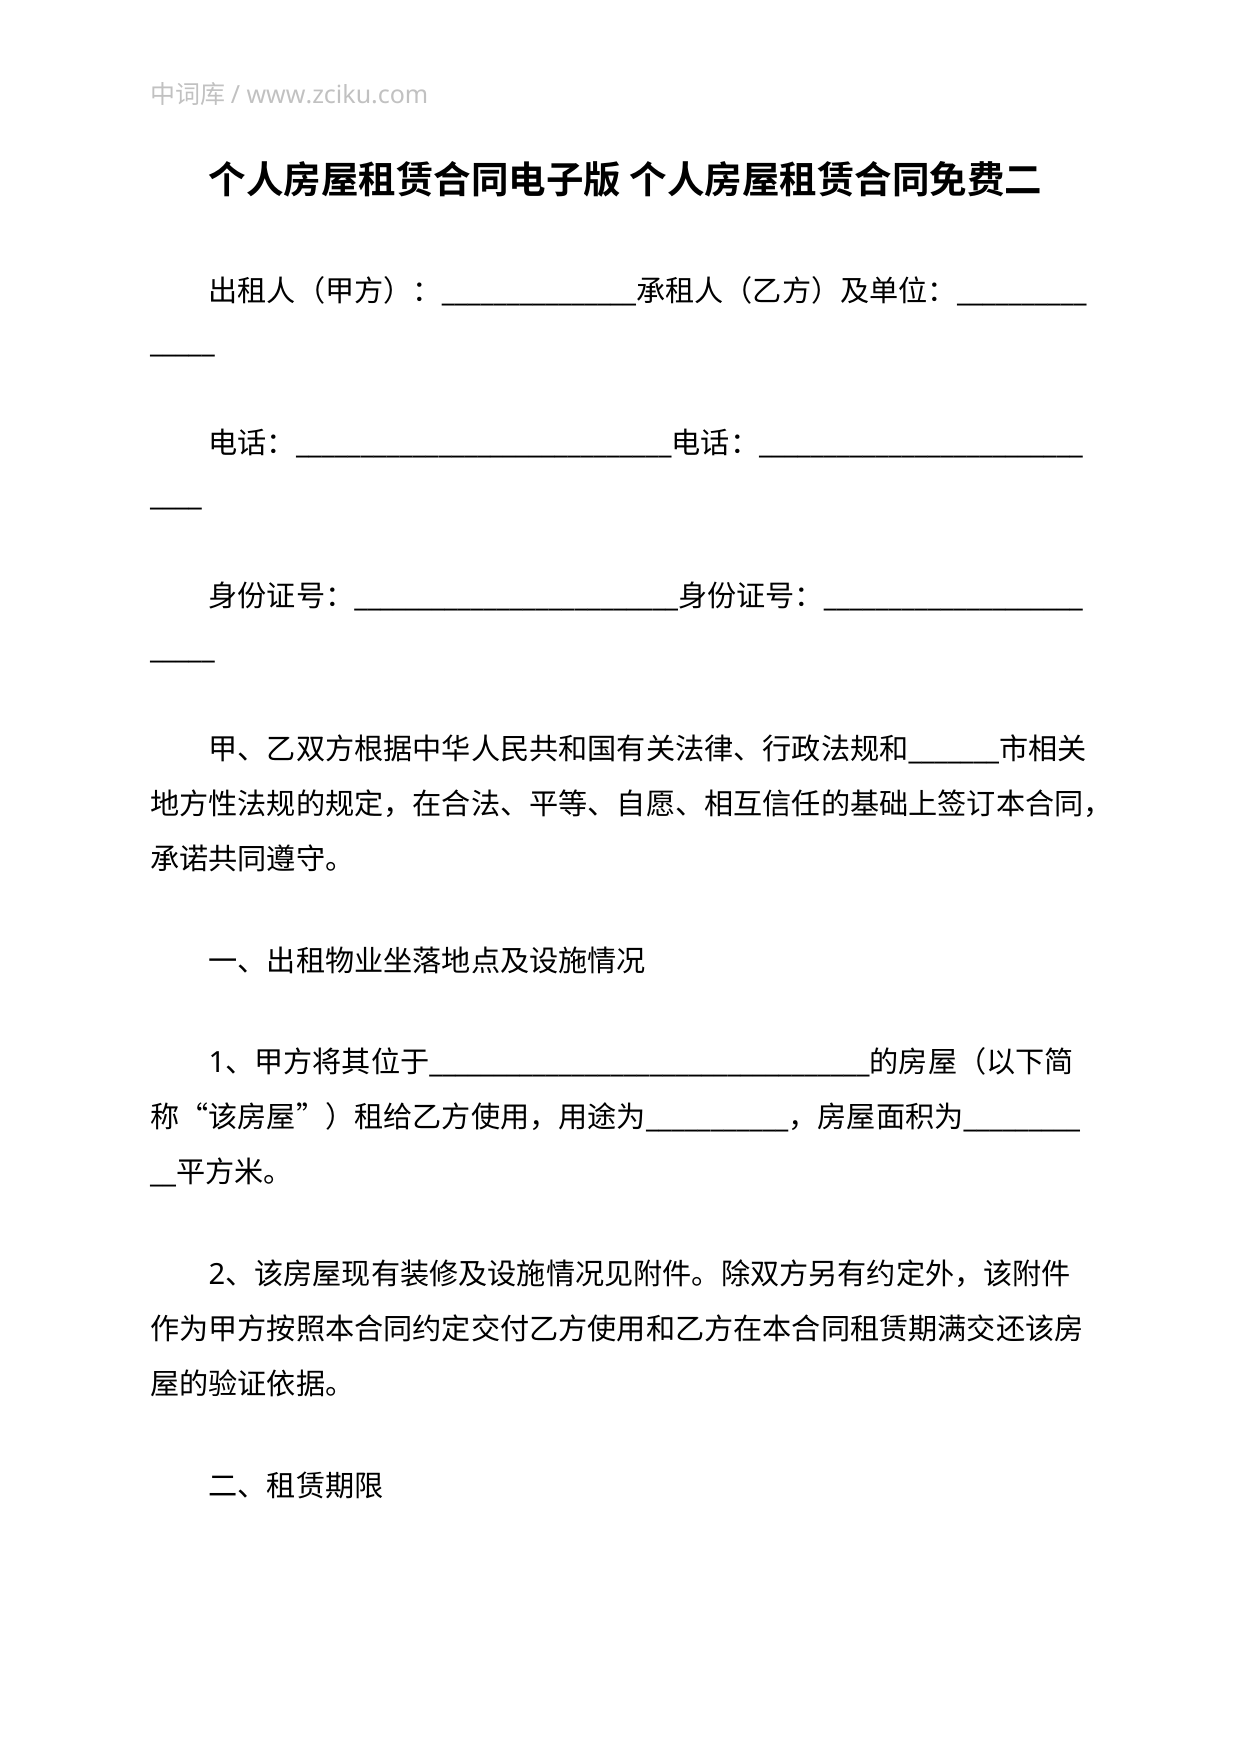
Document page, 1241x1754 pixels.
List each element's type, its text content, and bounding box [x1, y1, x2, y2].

text 电话：_____________________________电话：_____________________________ [150, 420, 1090, 514]
text 1、甲方将其位于__________________________________的房屋（以下简称“该房屋”）租给乙方使用，用途为___________，房屋面积为___________平方米。 [150, 1039, 1090, 1191]
text 出租人（甲方）：_______________承租人（乙方）及单位：_______________ [150, 267, 1090, 361]
text 个人房屋租赁合同电子版 个人房屋租赁合同免费二 [150, 150, 1090, 204]
text 甲、乙双方根据中华人民共和国有关法律、行政法规和_______市相关地方性法规的规定，在合法、平等、自愿、相互信任的基础上签订本合同，承诺共同遵守。 [150, 726, 1090, 878]
text 2、该房屋现有装修及设施情况见附件。除双方另有约定外，该附件作为甲方按照本合同约定交付乙方使用和乙方在本合同租赁期满交还该房屋的验证依据。 [150, 1251, 1090, 1403]
text 一、出租物业坐落地点及设施情况 [150, 937, 1090, 979]
text 二、租赁期限 [150, 1463, 1090, 1505]
text 身份证号：_________________________身份证号：_________________________ [150, 573, 1090, 667]
